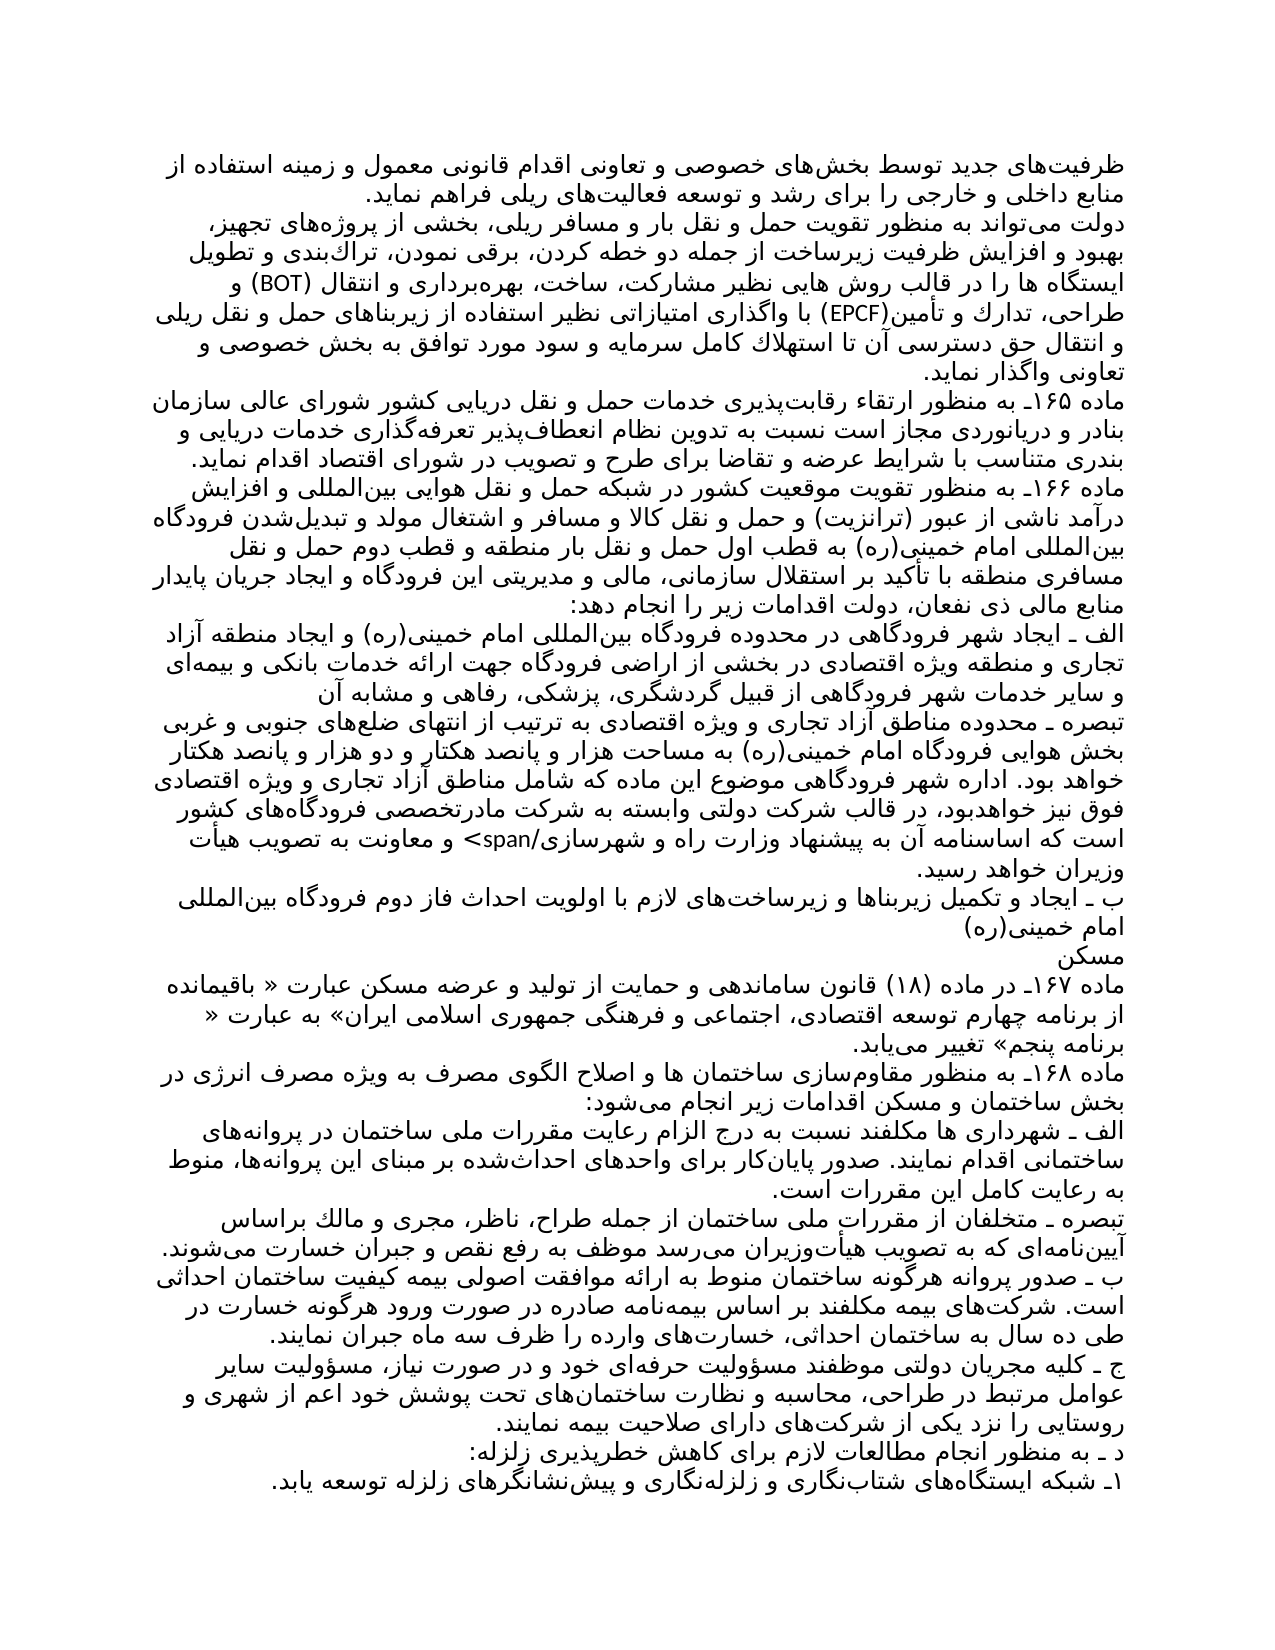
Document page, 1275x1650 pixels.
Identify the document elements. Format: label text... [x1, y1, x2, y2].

text تبصره ـ متخلفان از مقررات ملی ساختمان از جمله طراح، ناظر، مجری و مالك براساس آیین‌نامه‌ای كه به تصویب هیأت‌وزیران می‌رسد موظف به رفع نقص و جبران خسارت می‌شوند. [150, 1204, 1125, 1262]
text مسكن [150, 942, 1125, 971]
text د ـ به منظور انجام مطالعات لازم برای كاهش خطرپذیری زلزله: [150, 1437, 1125, 1467]
text ج ـ كلیه مجریان دولتی موظفند مسؤولیت حرفه‌ای خود و در صورت نیاز، مسؤولیت سایر عوامل مرتبط در طراحی، محاسبه و نظارت ساختمان‌های تحت پوشش خود اعم از شهری و روستایی را نزد یكی از شركت‌های دارای صلاحیت بیمه نمایند. [150, 1350, 1125, 1437]
text ماده ۱۶۸ـ به منظور مقاوم‌سازی ساختمان ها و اصلاح الگوی ‌مصرف به ویژه مصرف انرژی در بخش ساختمان و مسكن اقدامات زیر انجام می‌شود: [150, 1058, 1125, 1117]
text تبصره ـ محدوده مناطق آزاد تجاری و ویژه اقتصادی به ترتیب از انتهای ضلع‌های جنوبی و غربی بخش هوایی فرودگاه امام خمینی(ره) به مساحت هزار و پانصد هكتار و دو هزار و پانصد هكتار خواهد بود. اداره شهر فرودگاهی موضوع این ماده كه شامل مناطق آزاد تجاری و ویژه اقتصادی فوق نیز خواهدبود، در قالب شركت دولتی وابسته به شركت مادرتخصصی فرودگاه‌های كشور است كه اساسنامه آن به پیشنهاد وزارت راه و شهرسازی/span> و معاونت به تصویب هیأت وزیران خواهد رسید. [150, 707, 1125, 883]
text ب ـ صدور پروانه هرگونه ساختمان منوط به ارائه موافقت اصولی بیمه كیفیت ساختمان احداثی است. شركت‌های بیمه مكلفند بر اساس بیمه‌نامه صادره در صورت ورود هرگونه خسارت در طی ده سال به ساختمان احداثی، خسارت‌های وارده را ظرف سه ماه جبران نمایند. [150, 1262, 1125, 1350]
text ۱ـ شبكه ایستگاه‌های شتاب‌نگاری و زلزله‌نگاری و پیش‌نشانگرهای زلزله توسعه یابد. [150, 1467, 1125, 1496]
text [150, 150, 1125, 208]
text ماده ۱۶۵ـ به منظور ارتقاء رقابت‌پذیری خدمات حمل و نقل دریایی كشور شورای عالی سازمان بنادر و دریانوردی مجاز است نسبت به تدوین نظام انعطاف‌پذیر تعرفه‌گذاری خدمات دریایی و بندری متناسب با شرایط عرضه و تقاضا برای طرح و تصویب در شورای اقتصاد اقدام نماید. [150, 386, 1125, 473]
text الف ـ ایجاد شهر فرودگاهی در محدوده فرودگاه بین‌المللی امام خمینی(ره) و ایجاد منطقه آزاد تجاری و منطقه ویژه اقتصادی در بخشی از اراضی فرودگاه جهت ارائه خدمات بانكی و بیمه‌ای و سایر خدمات شهر فرودگاهی از قبیل گردشگری، پزشكی، رفاهی و مشابه آن [150, 619, 1125, 707]
text دولت می‌تواند به منظور تقویت حمل و نقل بار و مسافر ریلی، بخشی از پروژه‌های تجهیز، بهبود و افزایش ظرفیت زیرساخت از جمله دو خطه كردن، برقی نمودن، تراك‌بندی و تطویل ایستگاه ها را در قالب روش هایی نظیر مشاركت، ساخت، بهره‌برداری و انتقال (BOT) و طراحی، تدارك و تأمین(EPCF) با واگذاری امتیازاتی نظیر استفاده از زیربناهای حمل و نقل ریلی و انتقال حق دسترسی آن تا استهلاك كامل سرمایه و سود مورد توافق به بخش خصوصی و تعاونی واگذار نماید. [150, 208, 1125, 386]
text ماده ۱۶۶ـ به منظور تقویت موقعیت كشور در شبكه حمل و نقل هوایی بین‌المللی و افزایش درآمد ناشی از عبور (ترانزیت) و حمل و نقل كالا و مسافر و اشتغال مولد و تبدیل‌شدن فرودگاه بین‌المللی امام خمینی(ره) به قطب اول حمل و نقل بار منطقه و قطب دوم حمل و نقل مسافری منطقه با تأكید بر استقلال سازمانی، مالی و مدیریتی این فرودگاه و ایجاد جریان پایدار منابع مالی ذی نفعان، دولت اقدامات زیر را انجام دهد: [150, 473, 1125, 619]
text ب ـ ایجاد و تكمیل زیربناها و زیرساخت‌های لازم با اولویت احداث فاز دوم فرودگاه بین‌المللی امام خمینی(ره) [150, 883, 1125, 942]
text ماده ۱۶۷ـ در ماده (۱۸) قانون ساماندهی و حمایت از تولید و عرضه مسكن عبارت « باقیمانده از برنامه چهارم توسعه اقتصادی، اجتماعی و فرهنگی جمهوری اسلامی ایران» به عبارت « برنامه پنجم» تغییر می‌یابد. [150, 971, 1125, 1058]
text الف ـ شهرداری ها مكلفند نسبت به درج الزام رعایت مقررات ملی ساختمان در پروانه‌های ساختمانی اقدام نمایند. صدور پایان‌كار برای واحدهای احداث‌شده بر مبنای این پروانه‌ها، منوط به رعایت كامل این مقررات است. [150, 1117, 1125, 1204]
